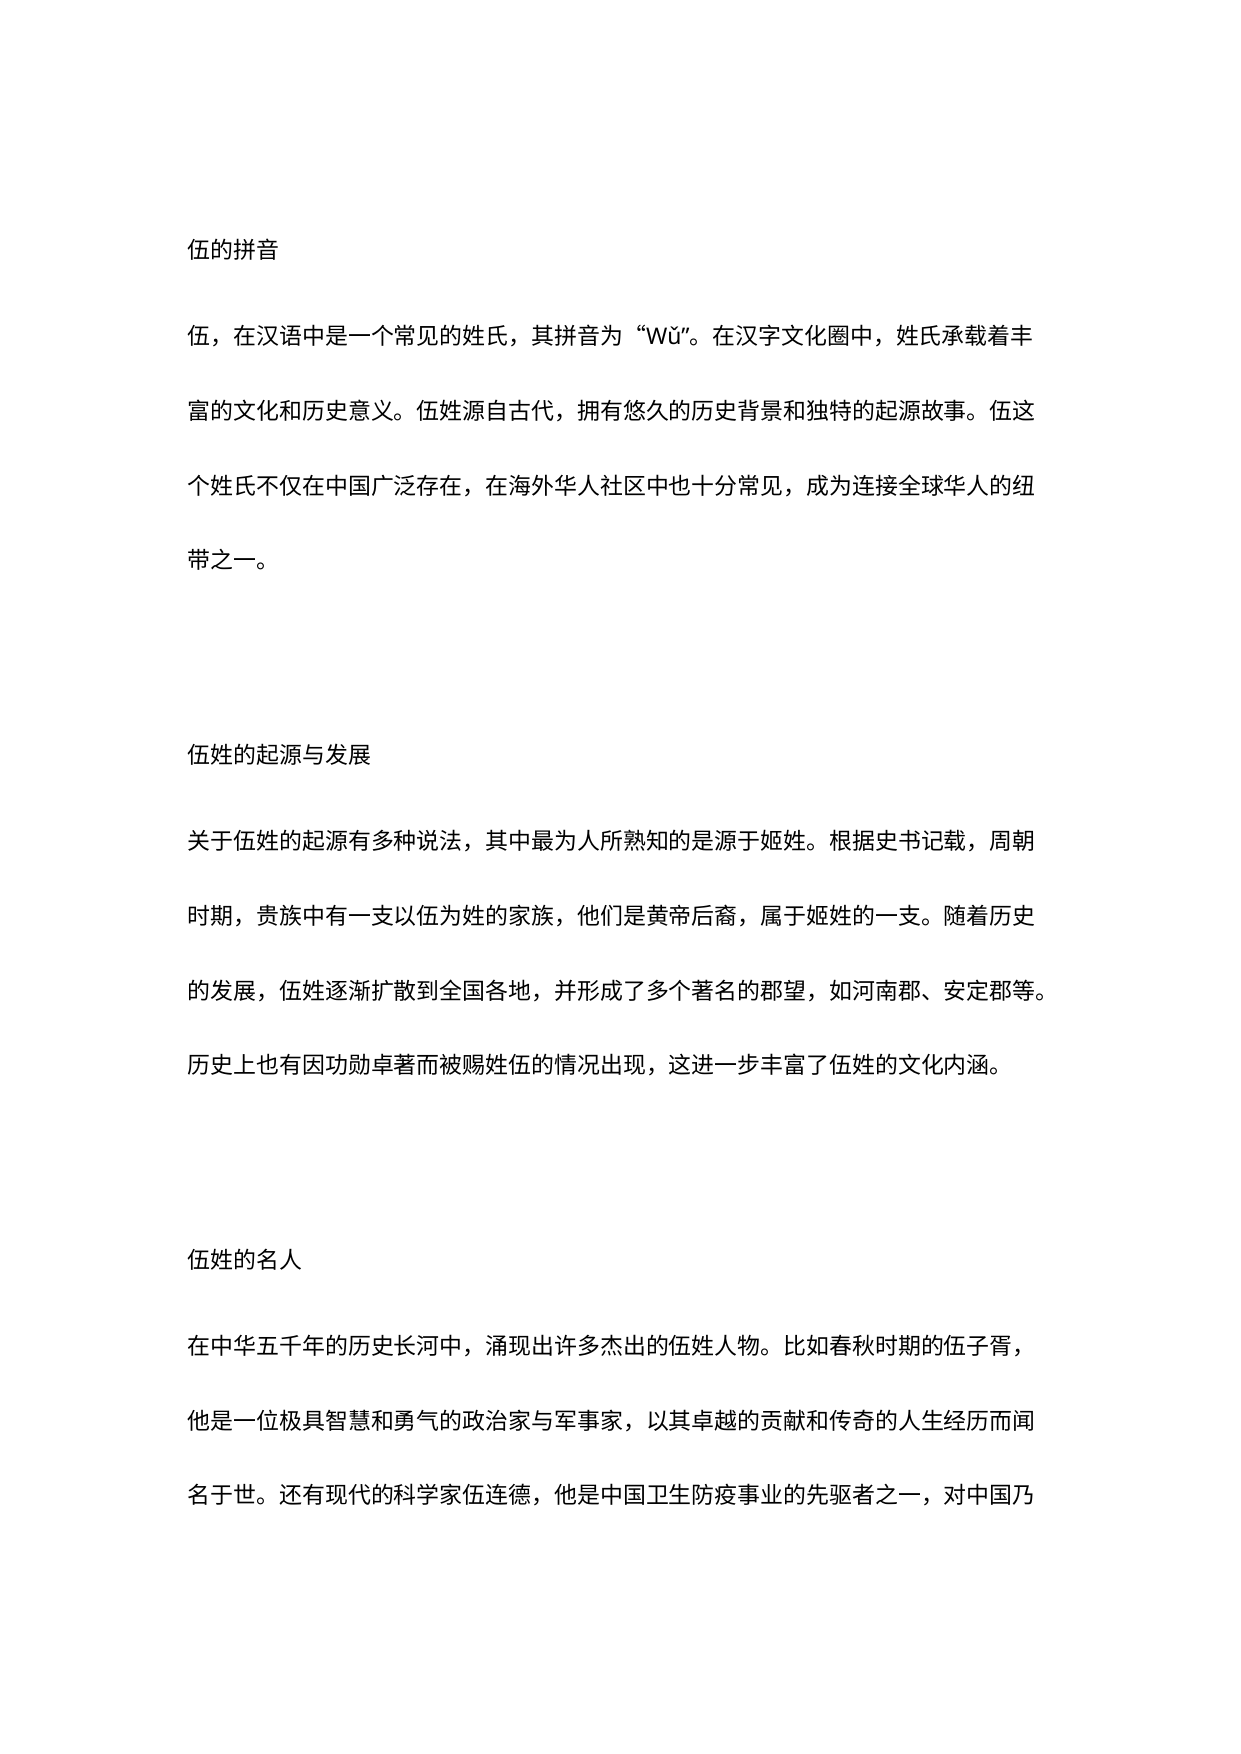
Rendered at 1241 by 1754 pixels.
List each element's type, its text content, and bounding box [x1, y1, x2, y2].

text 伍姓的起源与发展 [187, 721, 1053, 786]
text 关于伍姓的起源有多种说法，其中最为人所熟知的是源于姬姓。根据史书记载，周朝时期，贵族中有一支以伍为姓的家族，他们是黄帝后裔，属于姬姓的一支。随着历史的发展，伍姓逐渐扩散到全国各地，并形成了多个著名的郡望，如河南郡、安定郡等。历史上也有因功勋卓著而被赐姓伍的情况出现，这进一步丰富了伍姓的文化内涵。 [187, 807, 1053, 1096]
text 伍姓的名人 [187, 1226, 1053, 1291]
text 伍，在汉语中是一个常见的姓氏，其拼音为“Wǔ”。在汉字文化圈中，姓氏承载着丰富的文化和历史意义。伍姓源自古代，拥有悠久的历史背景和独特的起源故事。伍这个姓氏不仅在中国广泛存在，在海外华人社区中也十分常见，成为连接全球华人的纽带之一。 [187, 302, 1053, 591]
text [187, 1312, 1053, 1527]
text 伍的拼音 [187, 216, 1053, 281]
